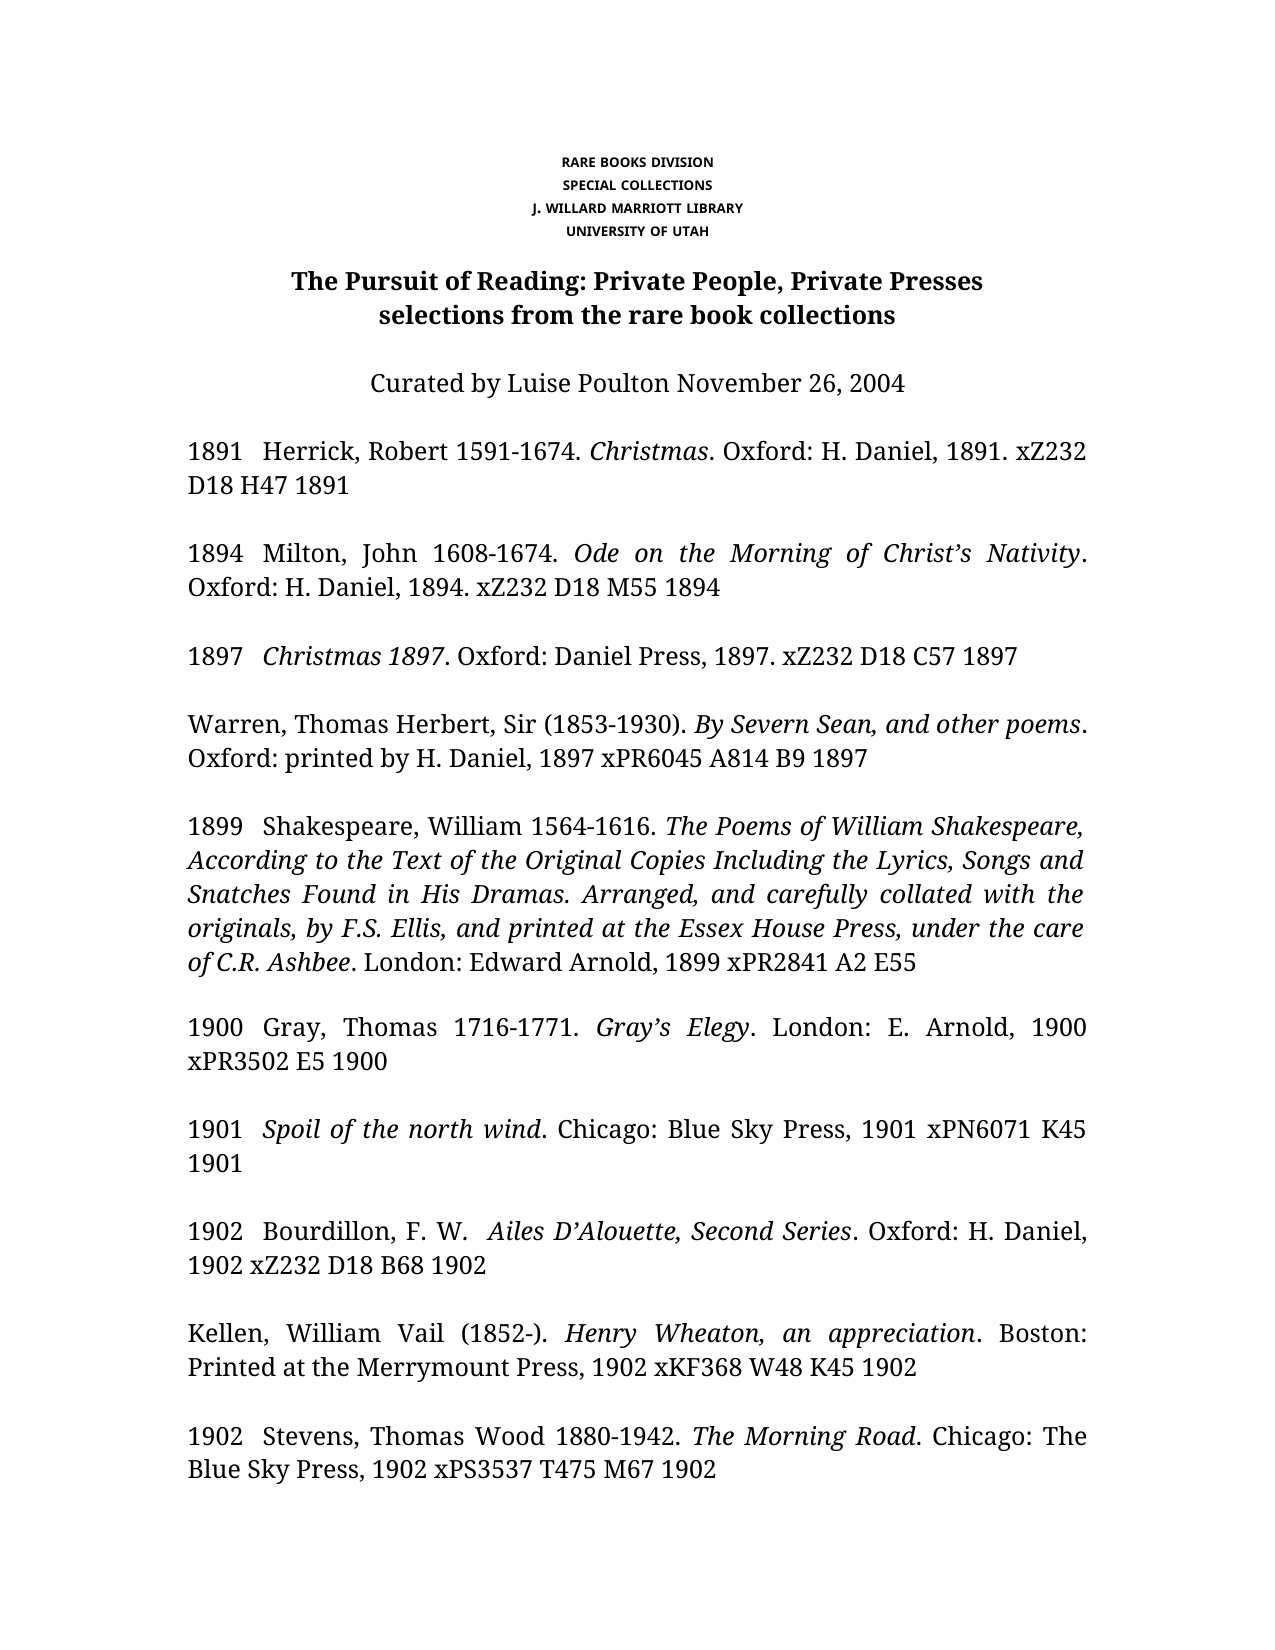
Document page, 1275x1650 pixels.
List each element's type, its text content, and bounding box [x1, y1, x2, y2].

text 1891 Herrick, Robert 1591-1674. Christmas. Oxford: H. Daniel, 1891. xZ232 D18 H47 1891 [187, 434, 1087, 502]
text selections from the rare book collections [187, 298, 1087, 332]
text special collections [187, 173, 1087, 195]
text Warren, Thomas Herbert, Sir (1853-1930). By Severn Sean, and other poems. Oxford: printed by H. Daniel, 1897 xPR6045 A814 B9 1897 [187, 706, 1087, 774]
text j. willard marriott library [187, 195, 1087, 218]
text The Pursuit of Reading: Private People, Private Presses [187, 263, 1087, 298]
text 1894 Milton, John 1608-1674. Ode on the Morning of Christ’s Nativity. Oxford: H. Daniel, 1894. xZ232 D18 M55 1894 [187, 536, 1087, 604]
text 1902 Bourdillon, F. W. Ailes D’Alouette, Second Series. Oxford: H. Daniel, 1902 xZ232 D18 B68 1902 [187, 1214, 1087, 1282]
text rare books division [187, 150, 1087, 173]
text 1902 Stevens, Thomas Wood 1880-1942. The Morning Road. Chicago: The Blue Sky Press, 1902 xPS3537 T475 M67 1902 [187, 1418, 1087, 1486]
text 1897 Christmas 1897. Oxford: Daniel Press, 1897. xZ232 D18 C57 1897 [187, 638, 1087, 672]
text 1900 Gray, Thomas 1716-1771. Gray’s Elegy. London: E. Arnold, 1900 xPR3502 E5 1900 [187, 1009, 1087, 1077]
text Kellen, William Vail (1852-). Henry Wheaton, an appreciation. Boston: Printed at the Merrymount Press, 1902 xKF368 W48 K45 1902 [187, 1316, 1087, 1384]
text 1901 Spoil of the north wind. Chicago: Blue Sky Press, 1901 xPN6071 K45 1901 [187, 1112, 1087, 1180]
text Curated by Luise Poulton November 26, 2004 [187, 366, 1087, 400]
text 1899 Shakespeare, William 1564-1616. The Poems of William Shakespeare, According to the Text of the Original Copies Including the Lyrics, Songs and Snatches Found in His Dramas. Arranged, and carefully collated with the originals, by F.S. Ellis, and printed at the Essex House Press, under the care of C.R. Ashbee. London: Edward Arnold, 1899 xPR2841 A2 E55 [187, 808, 1087, 979]
